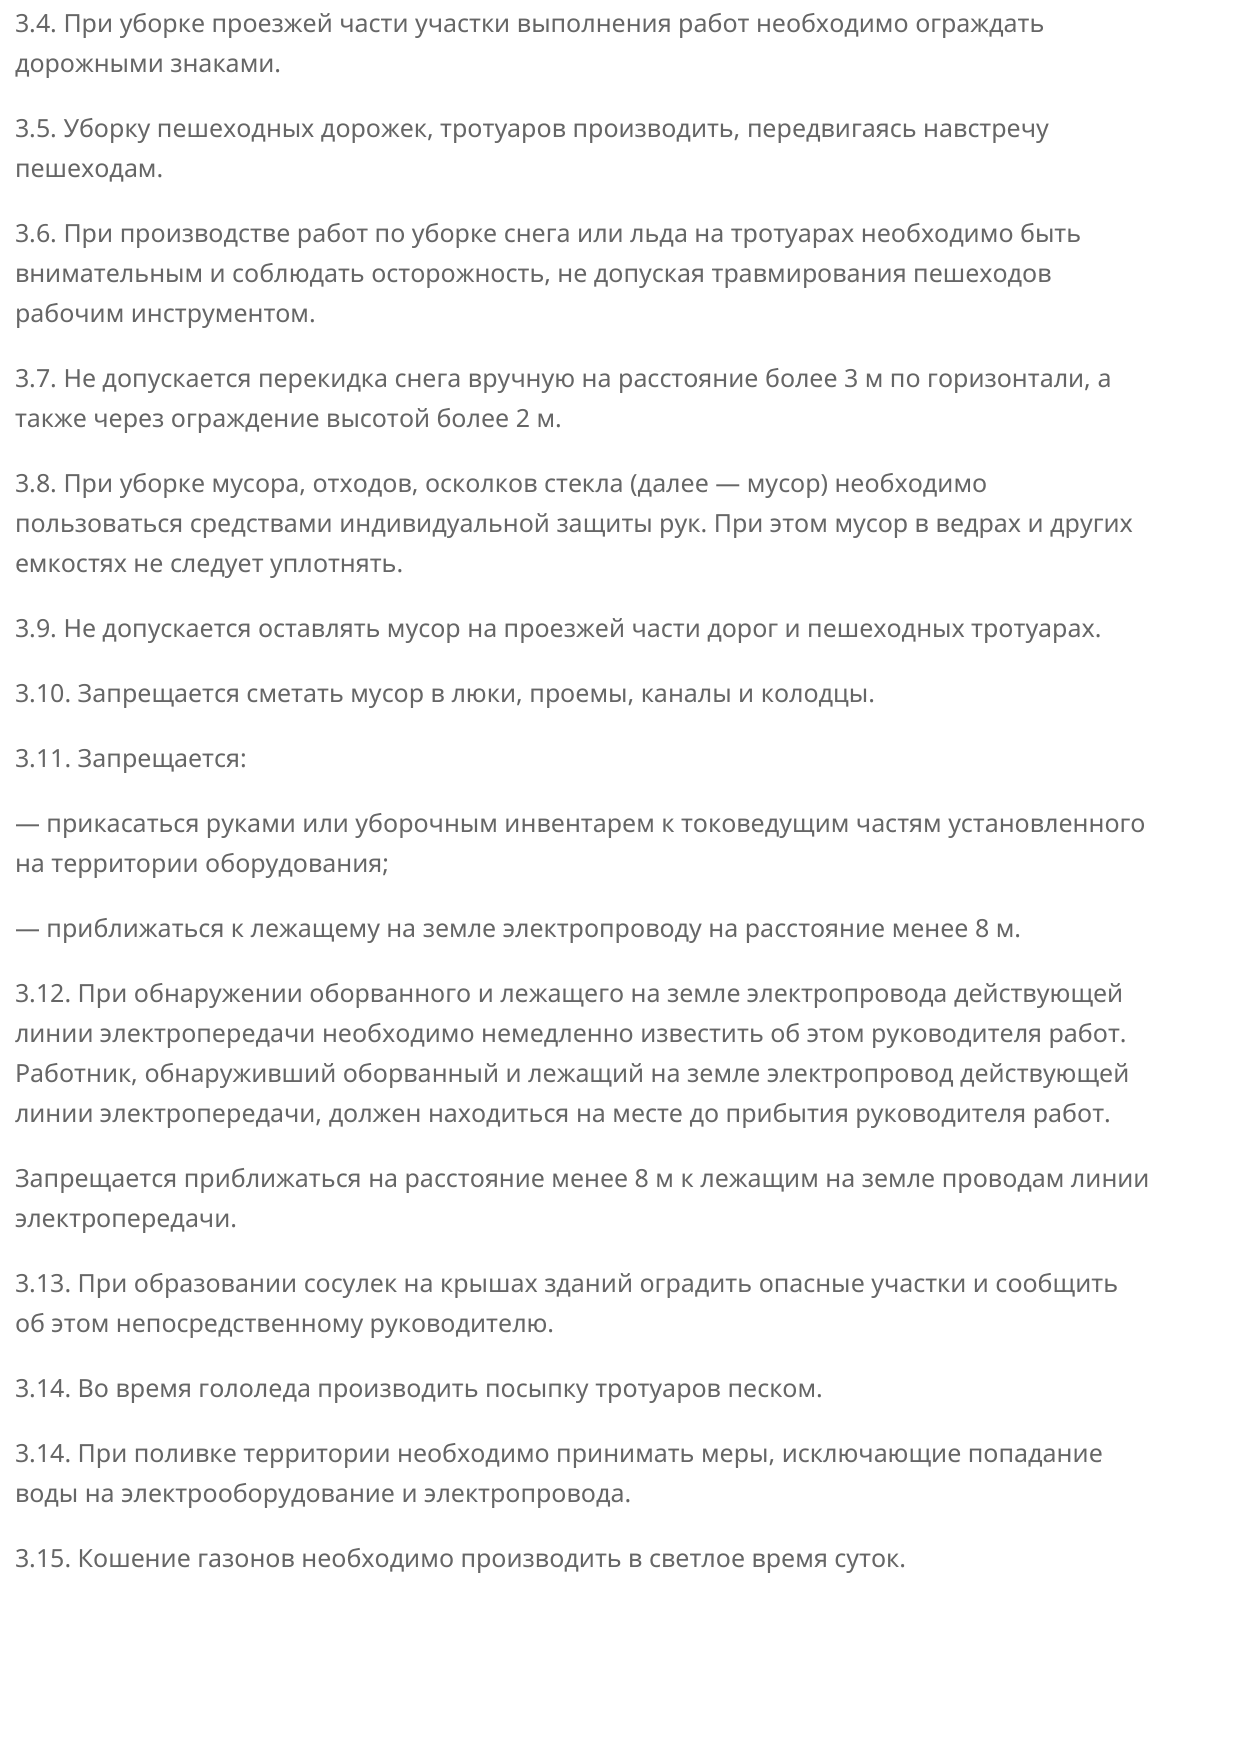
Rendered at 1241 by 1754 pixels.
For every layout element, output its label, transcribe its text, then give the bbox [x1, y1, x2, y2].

text 3.15. Кошение газонов необходимо производить в светлое время суток. [15, 1535, 1152, 1575]
text Запрещается приближаться на расстояние менее 8 м к лежащим на земле проводам линии электропередачи. [15, 1155, 1152, 1235]
text 3.8. При уборке мусора, отходов, осколков стекла (далее — мусор) необходимо пользоваться средствами индивидуальной защиты рук. При этом мусор в ведрах и других емкостях не следует уплотнять. [15, 460, 1152, 580]
text 3.13. При образовании сосулек на крышах зданий оградить опасные участки и сообщить об этом непосредственному руководителю. [15, 1260, 1152, 1340]
text — приближаться к лежащему на земле электропроводу на расстояние менее 8 м. [15, 905, 1152, 945]
text 3.11. Запрещается: [15, 735, 1152, 775]
text 3.14. При поливке территории необходимо принимать меры, исключающие попадание воды на электрооборудование и электропровода. [15, 1430, 1152, 1510]
text 3.10. Запрещается сметать мусор в люки, проемы, каналы и колодцы. [15, 670, 1152, 710]
text 3.7. Не допускается перекидка снега вручную на расстояние более 3 м по горизонтали, а также через ограждение высотой более 2 м. [15, 355, 1152, 435]
text 3.12. При обнаружении оборванного и лежащего на земле электропровода действующей линии электропередачи необходимо немедленно известить об этом руководителя работ. Работник, обнаруживший оборванный и лежащий на земле электропровод действующей линии электропередачи, должен находиться на месте до прибытия руководителя работ. [15, 970, 1152, 1130]
text 3.4. При уборке проезжей части участки выполнения работ необходимо ограждать дорожными знаками. [15, 0, 1152, 80]
text 3.14. Во время гололеда производить посыпку тротуаров песком. [15, 1365, 1152, 1405]
text 3.9. Не допускается оставлять мусор на проезжей части дорог и пешеходных тротуарах. [15, 605, 1152, 645]
text 3.5. Уборку пешеходных дорожек, тротуаров производить, передвигаясь навстречу пешеходам. [15, 105, 1152, 185]
text — прикасаться руками или уборочным инвентарем к токоведущим частям установленного на территории оборудования; [15, 800, 1152, 880]
text 3.6. При производстве работ по уборке снега или льда на тротуарах необходимо быть внимательным и соблюдать осторожность, не допуская травмирования пешеходов рабочим инструментом. [15, 210, 1152, 330]
